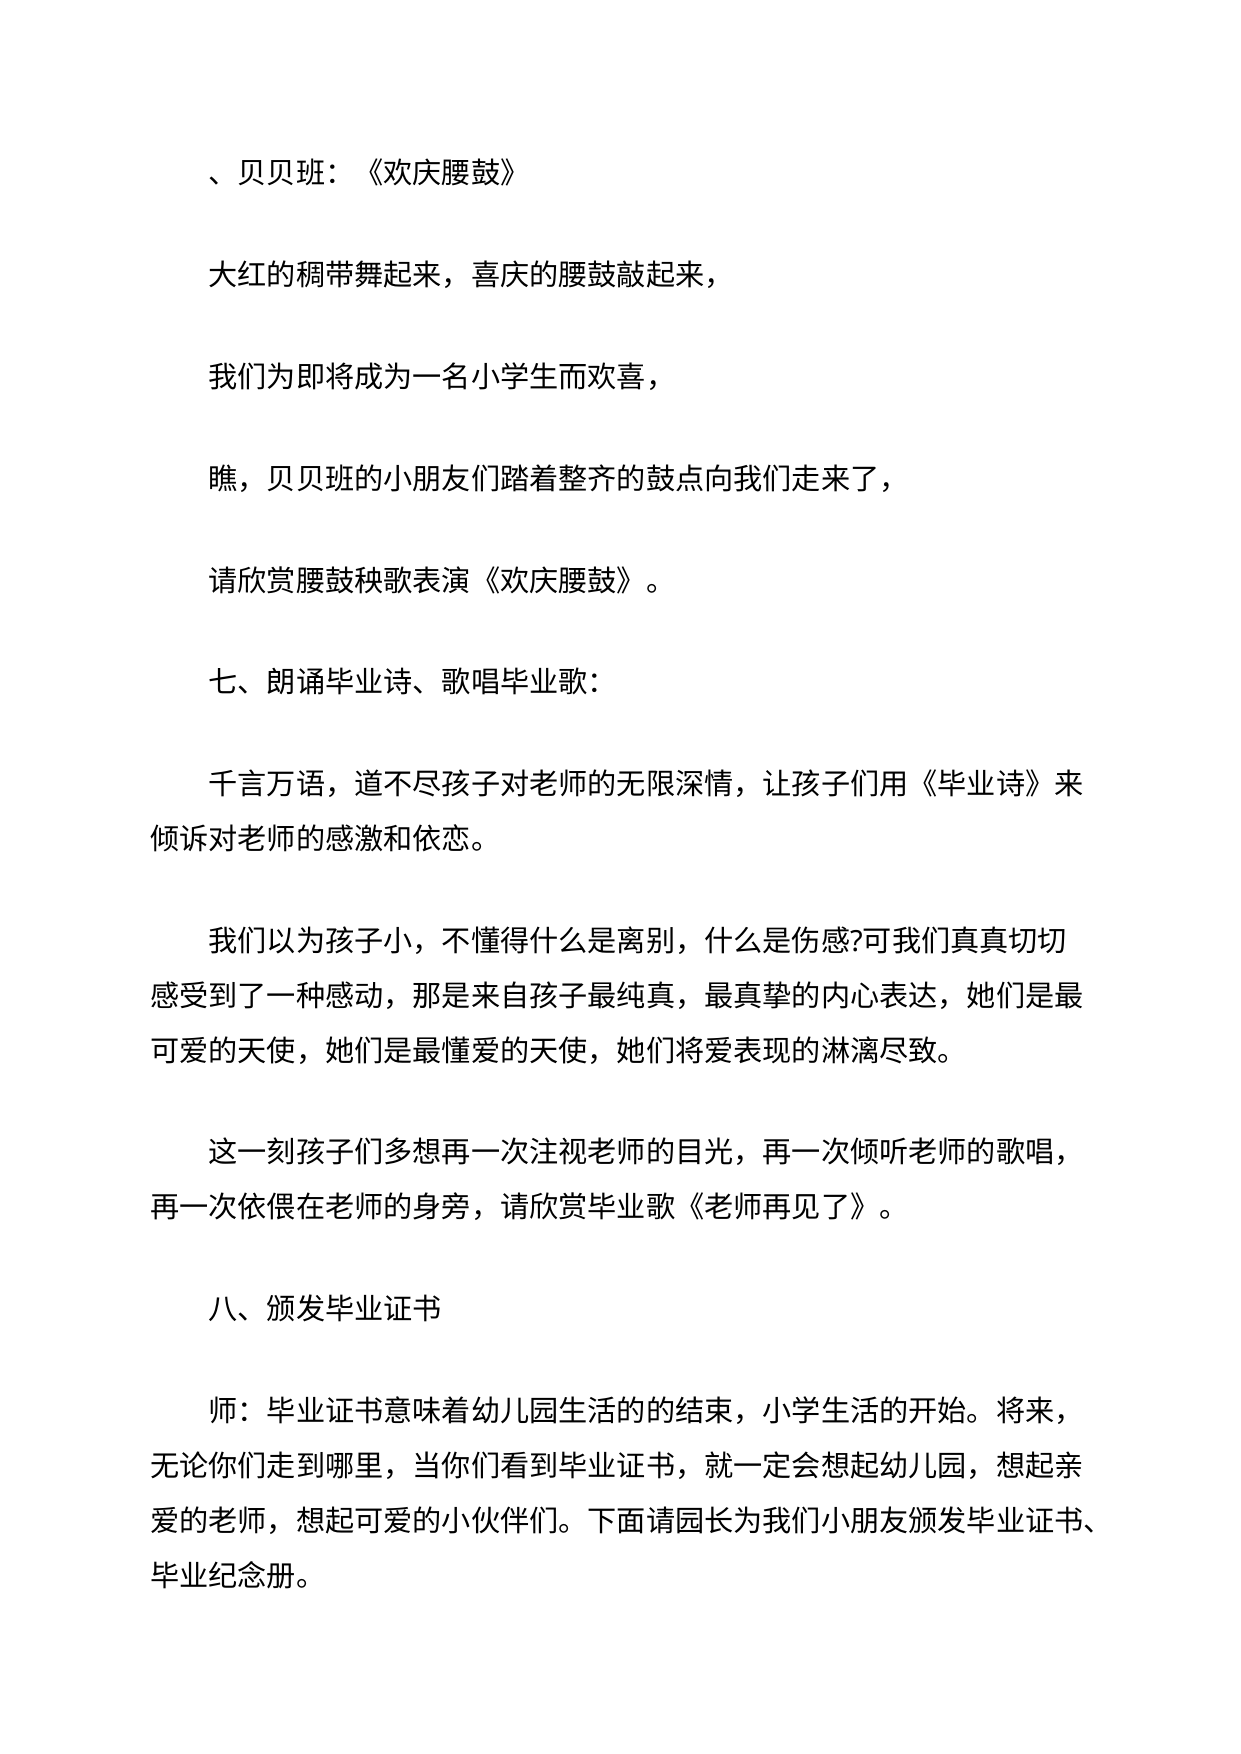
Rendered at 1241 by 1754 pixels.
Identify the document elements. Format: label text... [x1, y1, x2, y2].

text 我们为即将成为一名小学生而欢喜， [150, 353, 1090, 396]
text 、贝贝班：《欢庆腰鼓》 [150, 150, 1090, 192]
text 大红的稠带舞起来，喜庆的腰鼓敲起来， [150, 252, 1090, 294]
text 千言万语，道不尽孩子对老师的无限深情，让孩子们用《毕业诗》来倾诉对老师的感激和依恋。 [150, 761, 1090, 858]
text 八、颁发毕业证书 [150, 1286, 1090, 1328]
text 这一刻孩子们多想再一次注视老师的目光，再一次倾听老师的歌唱，再一次依偎在老师的身旁，请欣赏毕业歌《老师再见了》。 [150, 1129, 1090, 1226]
text 请欣赏腰鼓秧歌表演《欢庆腰鼓》。 [150, 557, 1090, 599]
text 七、朗诵毕业诗、歌唱毕业歌： [150, 659, 1090, 701]
text 师：毕业证书意味着幼儿园生活的的结束，小学生活的开始。将来，无论你们走到哪里，当你们看到毕业证书，就一定会想起幼儿园，想起亲爱的老师，想起可爱的小伙伴们。下面请园长为我们小朋友颁发毕业证书、毕业纪念册。 [150, 1387, 1090, 1594]
text 瞧，贝贝班的小朋友们踏着整齐的鼓点向我们走来了， [150, 455, 1090, 498]
text 我们以为孩子小，不懂得什么是离别，什么是伤感?可我们真真切切感受到了一种感动，那是来自孩子最纯真，最真挚的内心表达，她们是最可爱的天使，她们是最懂爱的天使，她们将爱表现的淋漓尽致。 [150, 917, 1090, 1069]
